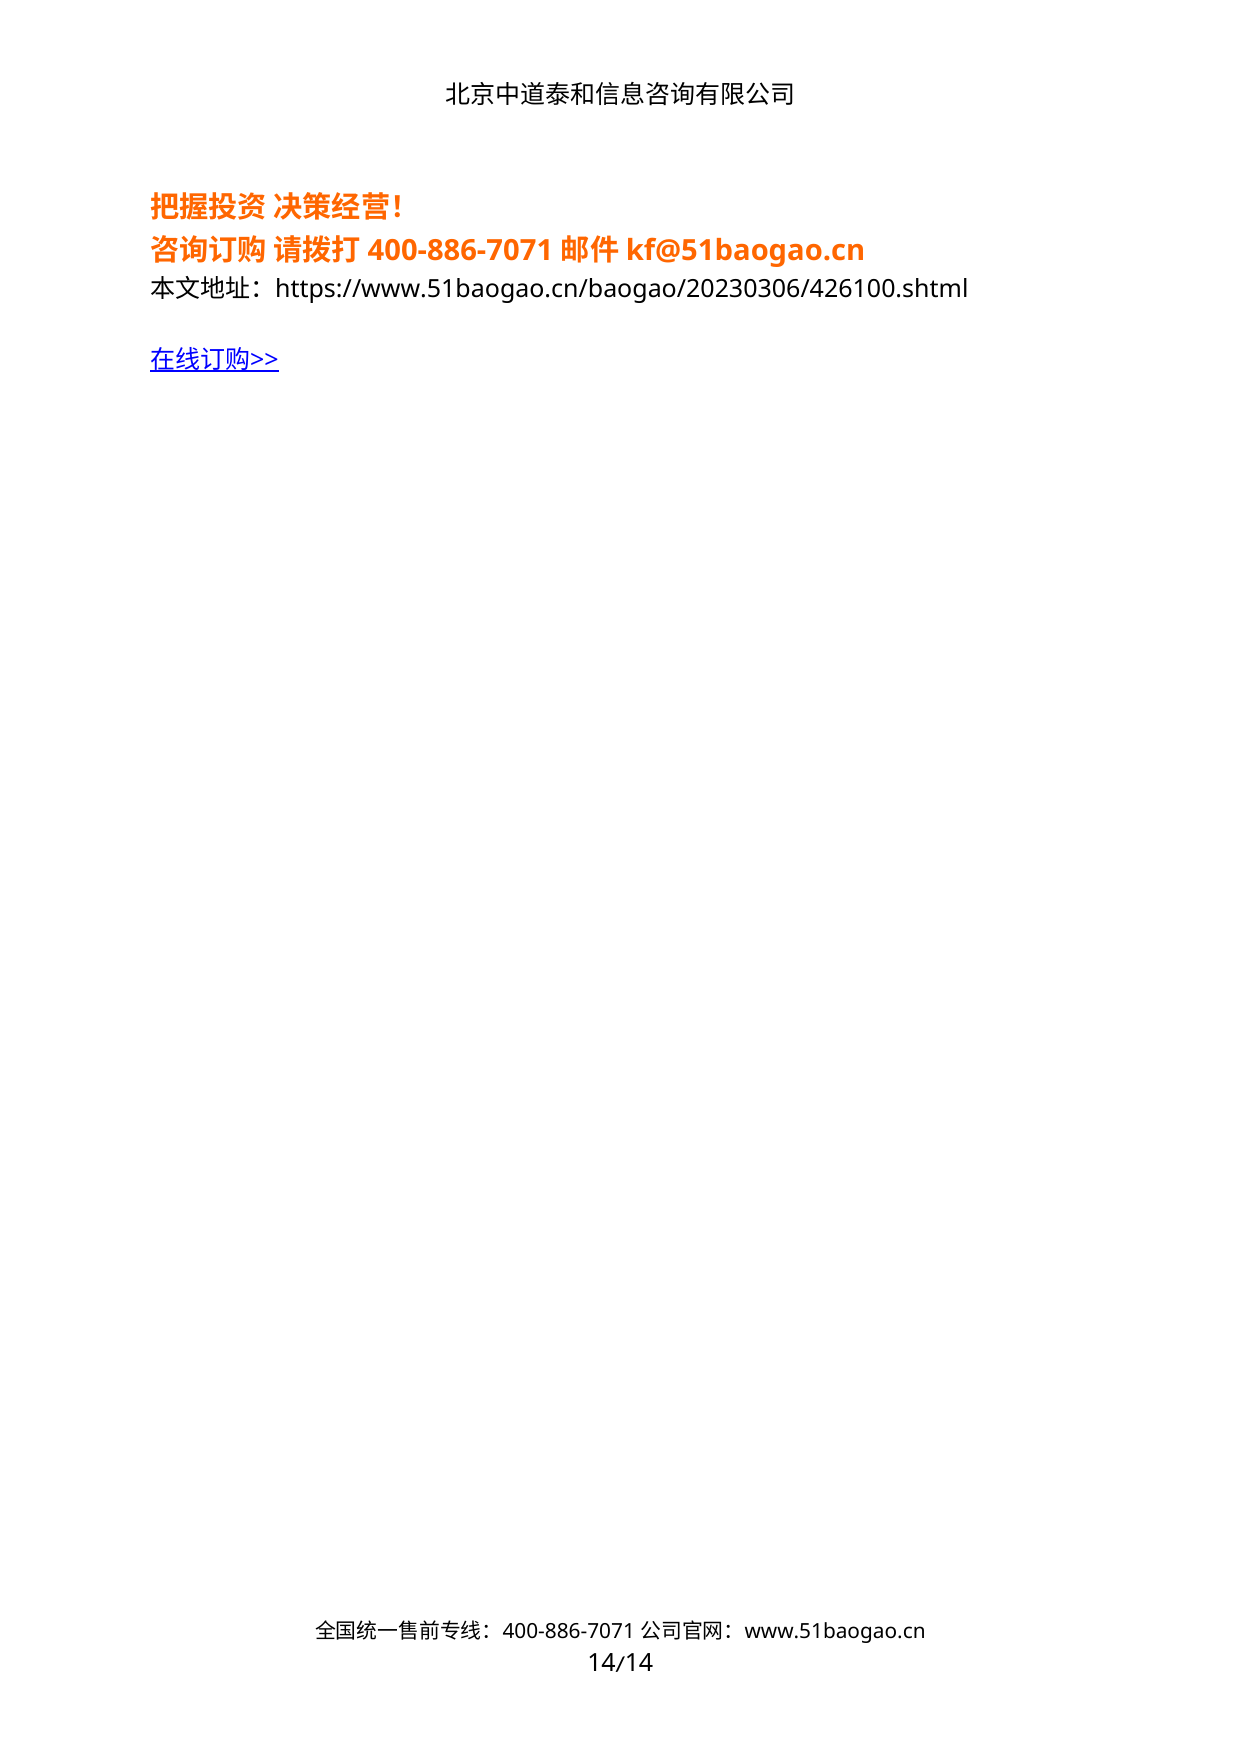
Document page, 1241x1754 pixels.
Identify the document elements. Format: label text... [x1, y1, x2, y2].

text 在线订购>> [150, 305, 1090, 375]
text 把握投资 决策经营！咨询订购 请拨打 400-886-7071 邮件 kf@51baogao.cn本文地址：https://www.51baogao.cn/baogao/20230306/426100.shtml [150, 150, 1090, 305]
